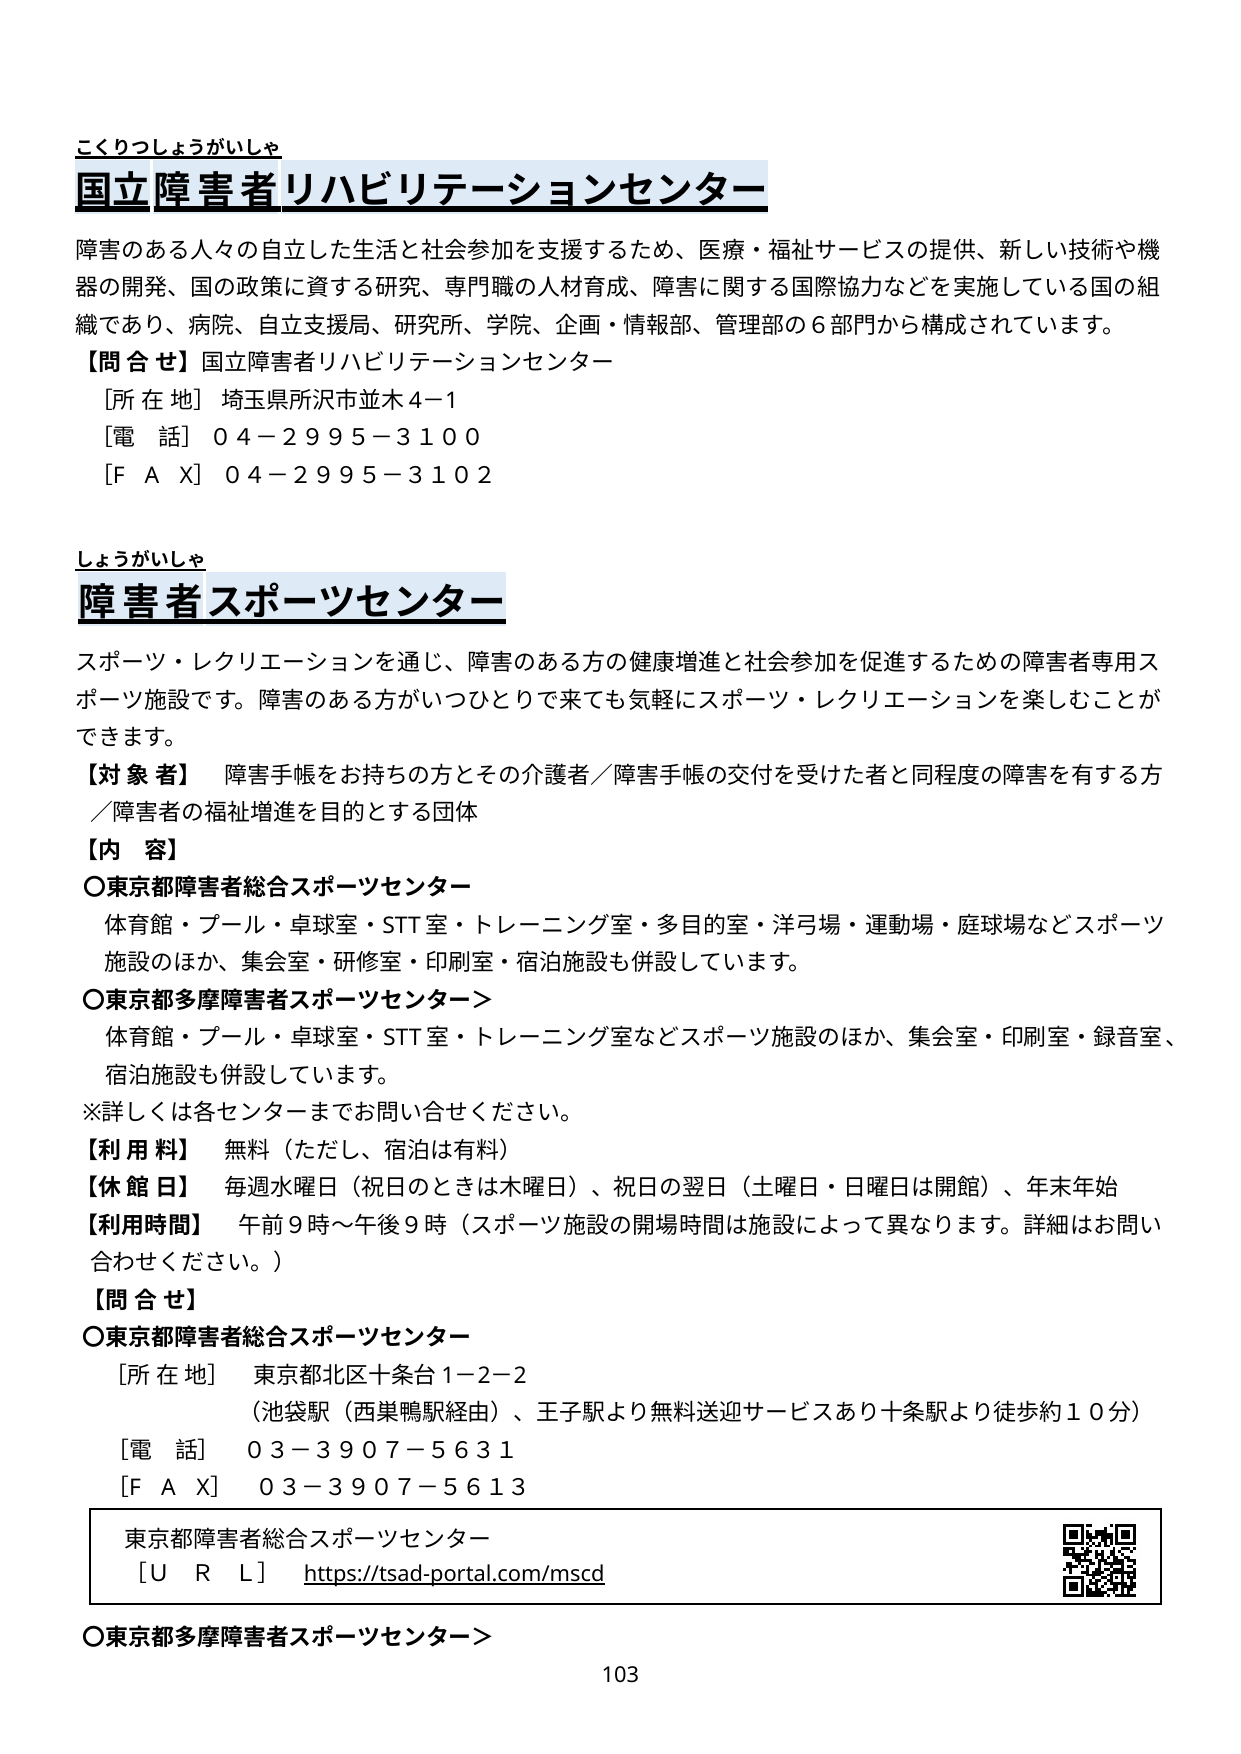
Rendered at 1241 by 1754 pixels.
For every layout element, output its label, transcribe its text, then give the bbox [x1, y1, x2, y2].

text 【対象者】 障害手帳をお持ちの方とその介護者／障害手帳の交付を受けた者と同程度の障害を有する方／障害者の福祉増進を目的とする団体 [75, 754, 1165, 829]
text スポーツセンター [75, 529, 1165, 642]
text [82, 1617, 1165, 1654]
text （池袋駅（西巣鴨駅経由）、王子駅より無料送迎サービスあり十条駅より徒歩約１０分） [89, 1392, 1165, 1429]
text 【問合せ】国立障害者リハビリテーションセンター [75, 342, 1165, 379]
text 【休館日】 毎週水曜日（祝日のときは木曜日）、祝日の翌日（土曜日・日曜日は開館）、年末年始 [75, 1167, 1165, 1204]
text ［電話］ ０４－２９９５－３１００ [75, 417, 1165, 454]
text ［所在地］ 埼玉県所沢市並木4－1 [75, 379, 1165, 417]
text ［電話］ ０３－３９０７－５６３１ [106, 1429, 1165, 1467]
text リハビリテーションセンター [75, 117, 1165, 229]
text 【内容】 [75, 829, 1165, 867]
picture [1056, 1517, 1141, 1602]
text 〇東京都多摩障害者スポーツセンター＞ 体育館・プール・卓球室・STT室・トレーニング室などスポーツ施設のほか、集会室・印刷室・録音室、宿泊施設も併設しています。 [82, 979, 1165, 1092]
text 障害のある人々の自立した生活と社会参加を支援するため、医療・福祉サービスの提供、新しい技術や機器の開発、国の政策に資する研究、専門職の人材育成、障害に関する国際協力などを実施している国の組織であり、病院、自立支援局、研究所、学院、企画・情報部、管理部の６部門から構成されています。 [75, 229, 1165, 342]
text 〇東京都障害者総合スポーツセンター ［所在地］ 東京都北区十条台1－2－2 [82, 1317, 1165, 1392]
text 【問合せ】 [82, 1279, 1165, 1317]
text 【利用時間】 午前９時～午後９時（スポーツ施設の開場時間は施設によって異なります。詳細はお問い合わせください。） [75, 1204, 1165, 1279]
text ［FAX］ ０４－２９９５－３１０２ [75, 454, 1165, 492]
text ［FAX］ ０３－３９０７－５６１３ [106, 1467, 1165, 1504]
text 【利用料】 無料（ただし、宿泊は有料） [75, 1129, 1165, 1167]
text 〇東京都障害者総合スポーツセンター 体育館・プール・卓球室・STT室・トレーニング室・多目的室・洋弓場・運動場・庭球場などスポーツ施設のほか、集会室・研修室・印刷室・宿泊施設も併設しています。 [83, 867, 1165, 979]
text スポーツ・レクリエーションを通じ、障害のある方の健康増進と社会参加を促進するための障害者専用スポーツ施設です。障害のある方がいつひとりで来ても気軽にスポーツ・レクリエーションを楽しむことができます。 [75, 642, 1165, 754]
text ※詳しくは各センターまでお問い合せください。 [82, 1092, 1165, 1129]
